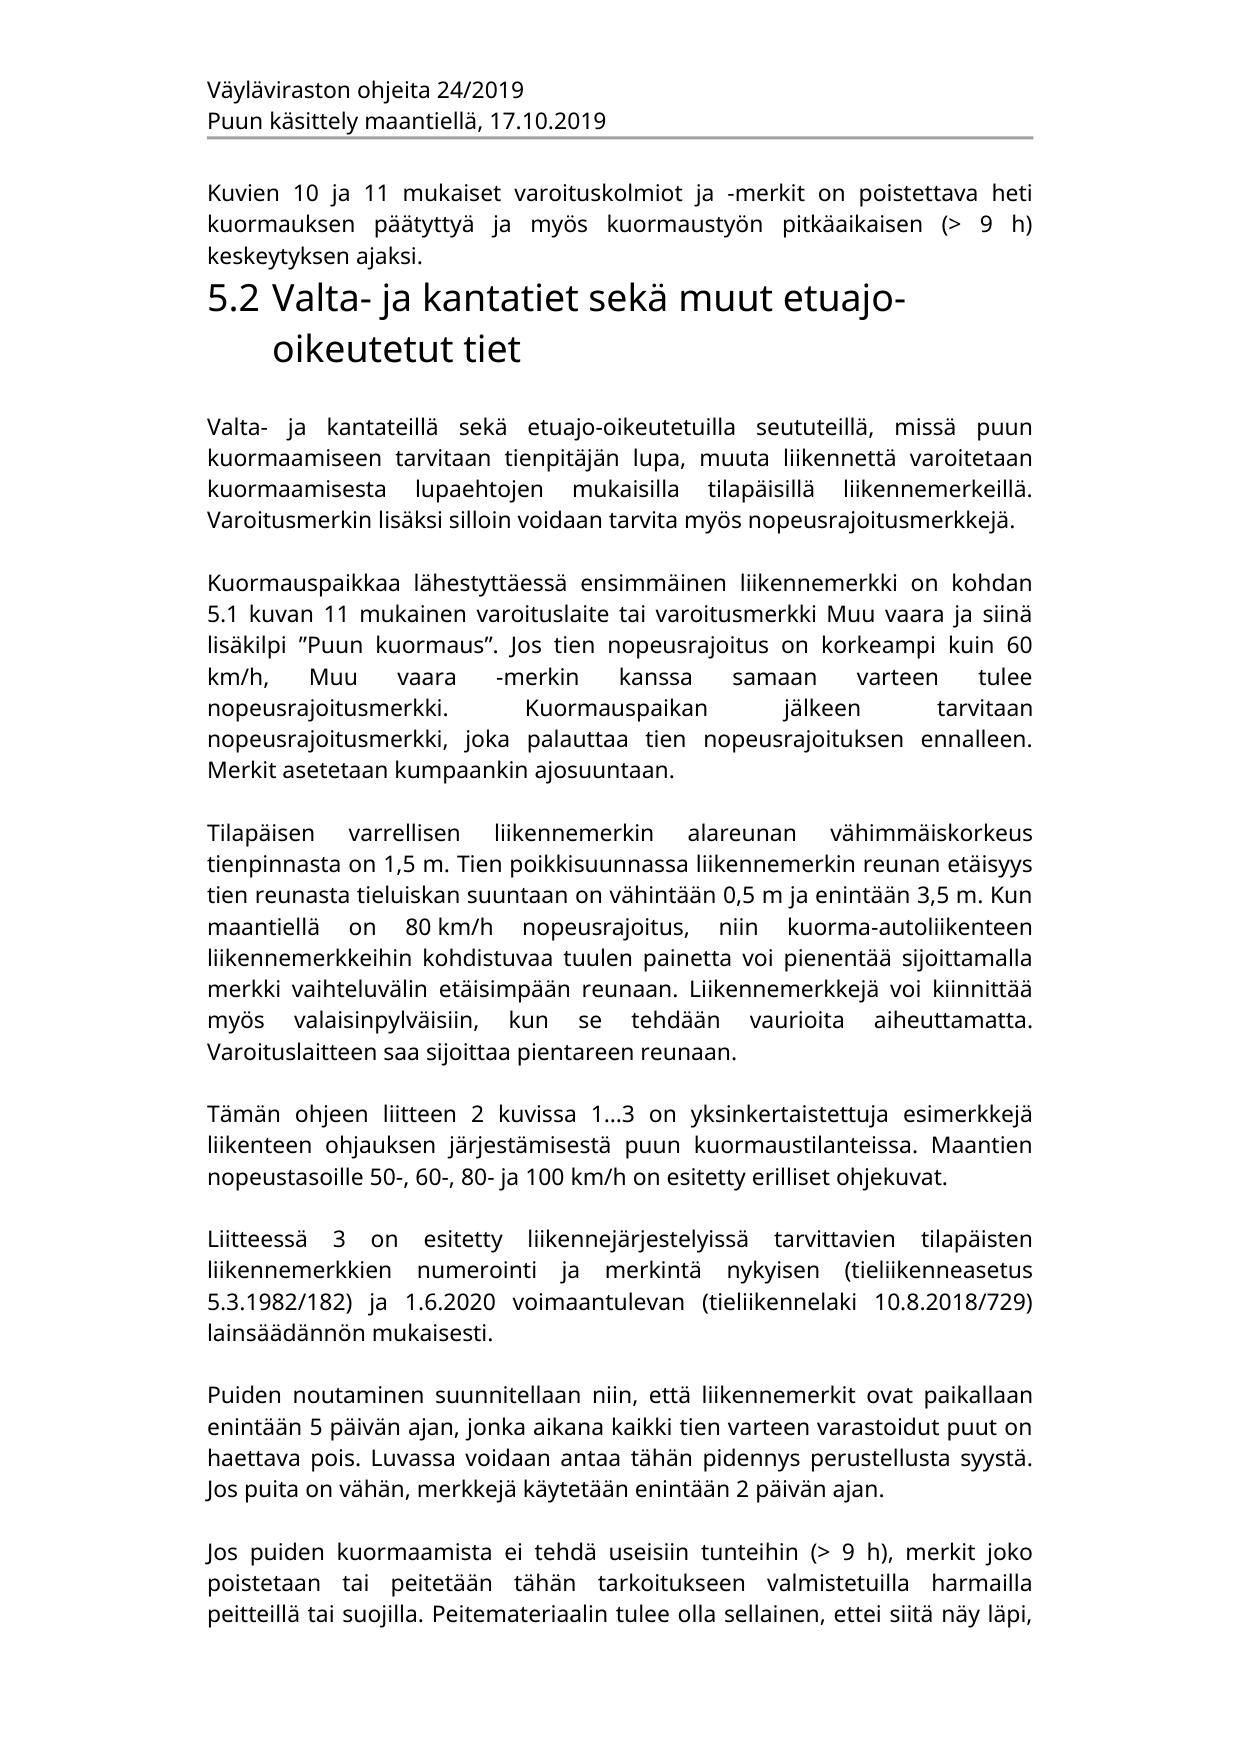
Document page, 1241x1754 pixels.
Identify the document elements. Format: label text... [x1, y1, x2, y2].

text Tilapäisen varrellisen liikennemerkin alareunan vähimmäiskorkeus tienpinnasta on 1,5 m. Tien poikkisuunnassa liikennemerkin reunan etäisyys tien reunasta tieluiskan suuntaan on vähintään 0,5 m ja enintään 3,5 m. Kun maantiellä on 80 km/h nopeusrajoitus, niin kuorma-autoliikenteen liikennemerkkeihin kohdistuvaa tuulen painetta voi pienentää sijoittamalla merkki vaihteluvälin etäisimpään reunaan. Liikennemerkkejä voi kiinnittää myös valaisinpylväisiin, kun se tehdään vaurioita aiheuttamatta. Varoituslaitteen saa sijoittaa pientareen reunaan. [207, 817, 1033, 1067]
text Liitteessä 3 on esitetty liikennejärjestelyissä tarvittavien tilapäisten liikennemerkkien numerointi ja merkintä nykyisen (tieliikenneasetus 5.3.1982/182) ja 1.6.2020 voimaantulevan (tieliikennelaki 10.8.2018/729) lainsäädännön mukaisesti. [207, 1223, 1033, 1348]
text Valta- ja kantateillä sekä etuajo-oikeutetuilla seututeillä, missä puun kuormaamiseen tarvitaan tienpitäjän lupa, muuta liikennettä varoitetaan kuormaamisesta lupaehtojen mukaisilla tilapäisillä liikennemerkeillä. Varoitusmerkin lisäksi silloin voidaan tarvita myös nopeusrajoitusmerkkejä. [207, 411, 1033, 536]
text Puiden noutaminen suunnitellaan niin, että liikennemerkit ovat paikallaan enintään 5 päivän ajan, jonka aikana kaikki tien varteen varastoidut puut on haettava pois. Luvassa voidaan antaa tähän pidennys perustellusta syystä. Jos puita on vähän, merkkejä käytetään enintään 2 päivän ajan. [207, 1379, 1033, 1504]
subtitle Valta- ja kantatiet sekä muut etuajo-oikeutetut tiet [207, 271, 1033, 373]
text Tämän ohjeen liitteen 2 kuvissa 1…3 on yksinkertaistettuja esimerkkejä liikenteen ohjauksen järjestämisestä puun kuormaustilanteissa. Maantien nopeustasoille 50-, 60-, 80- ja 100 km/h on esitetty erilliset ohjekuvat. [207, 1098, 1033, 1192]
text Kuormauspaikkaa lähestyttäessä ensimmäinen liikennemerkki on kohdan 5.1 kuvan 11 mukainen varoituslaite tai varoitusmerkki Muu vaara ja siinä lisäkilpi ”Puun kuormaus”. Jos tien nopeusrajoitus on korkeampi kuin 60 km/h, Muu vaara -merkin kanssa samaan varteen tulee nopeusrajoitusmerkki. Kuormauspaikan jälkeen tarvitaan nopeusrajoitusmerkki, joka palauttaa tien nopeusrajoituksen ennalleen. Merkit asetetaan kumpaankin ajosuuntaan. [207, 567, 1033, 786]
text Kuvien 10 ja 11 mukaiset varoituskolmiot ja -merkit on poistettava heti kuormauksen päätyttyä ja myös kuormaustyön pitkäaikaisen (> 9 h) keskeytyksen ajaksi. [207, 177, 1033, 271]
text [207, 1536, 1033, 1629]
